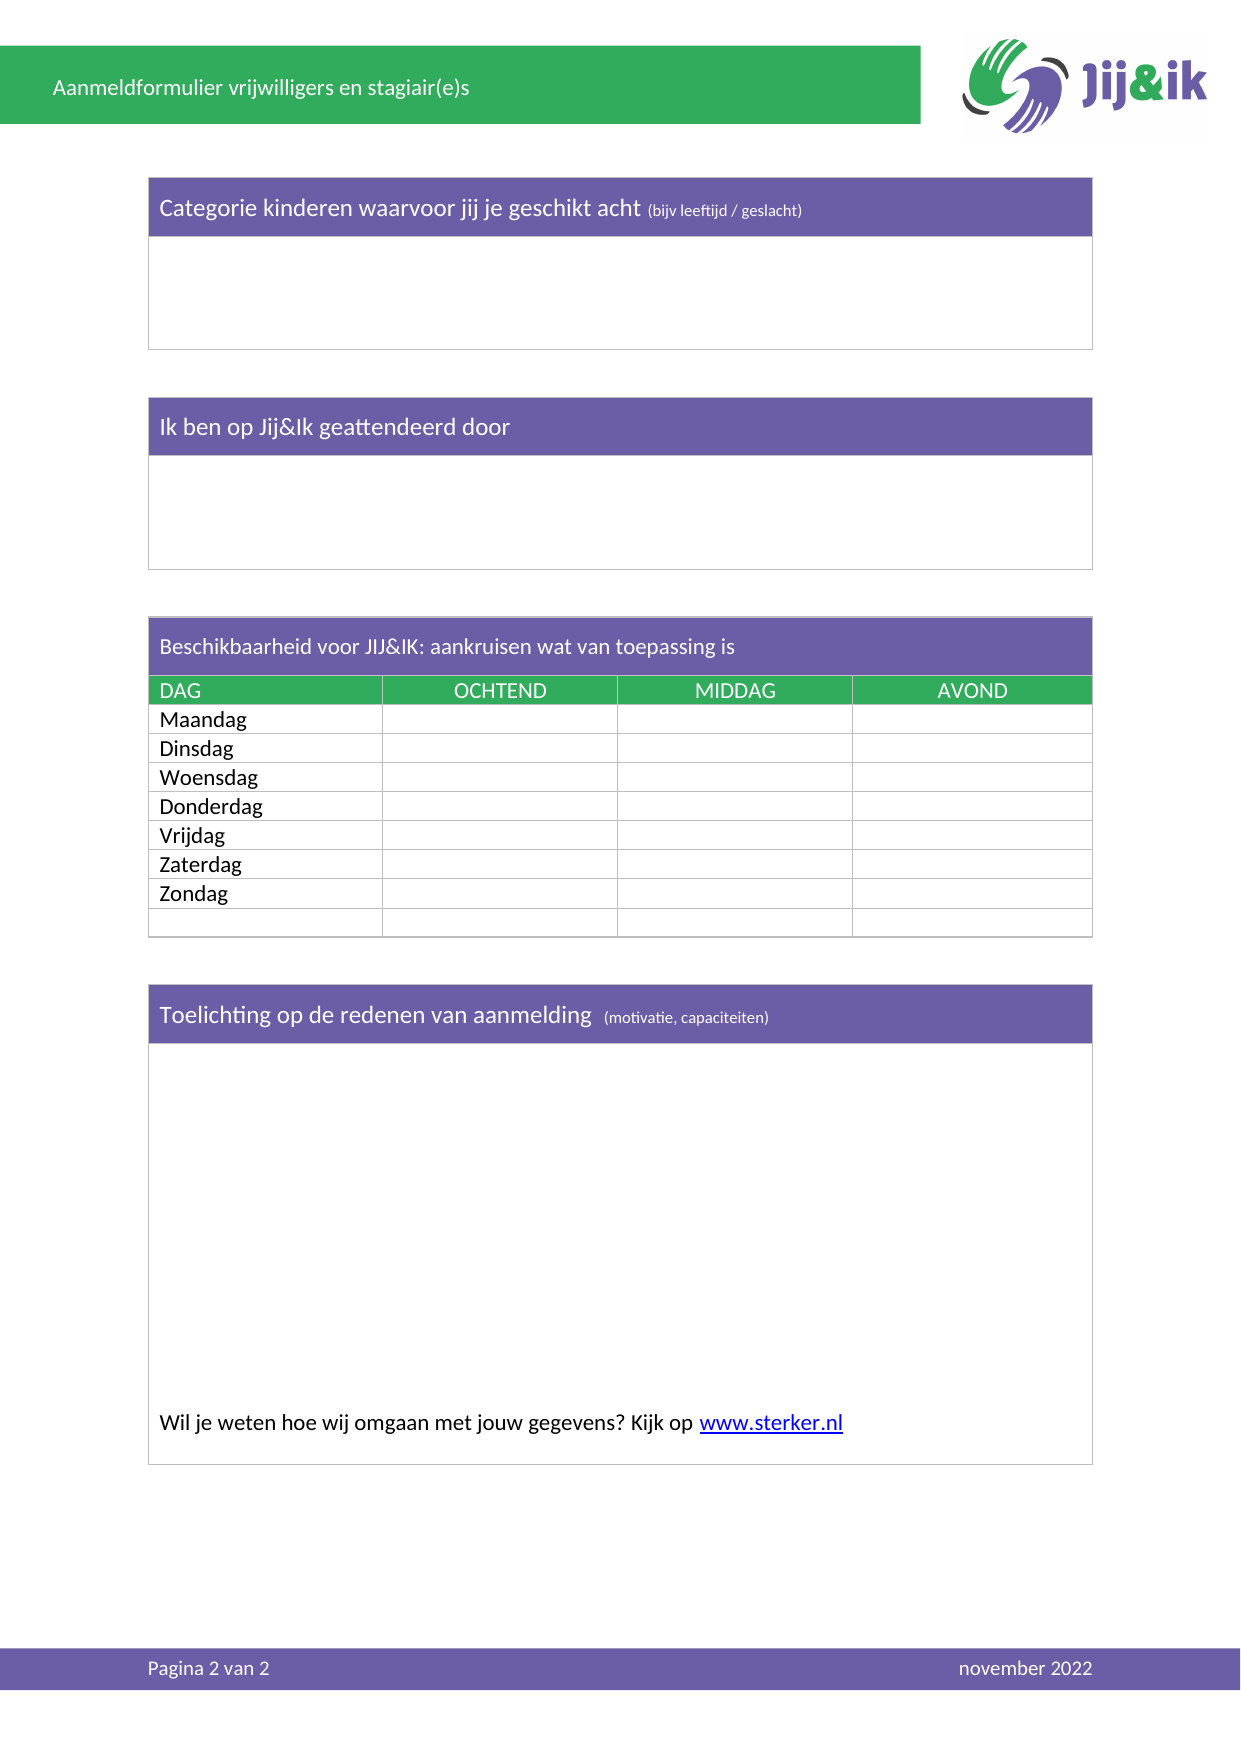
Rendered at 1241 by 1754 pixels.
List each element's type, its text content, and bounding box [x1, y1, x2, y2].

table_cell [853, 879, 1092, 907]
table_cell [853, 850, 1092, 878]
table_cell AVOND [853, 676, 1092, 704]
table_cell [618, 792, 852, 820]
table_cell [383, 705, 617, 733]
table_cell Donderdag [149, 792, 382, 820]
table_cell Wil je weten hoe wij omgaan met jouw gegevens? Kijk op www.sterker.nl [149, 1044, 1092, 1464]
table_cell Zondag [149, 879, 382, 907]
table_header Ik ben op Jij&Ik geattendeerd door [149, 398, 1092, 455]
table_cell [383, 763, 617, 791]
table_cell MIDDAG [618, 676, 852, 704]
table_cell [618, 734, 852, 762]
table_cell [618, 763, 852, 791]
table_cell [618, 705, 852, 733]
picture [962, 31, 1207, 141]
table_cell [853, 909, 1092, 936]
table_cell [853, 821, 1092, 849]
table_cell [618, 879, 852, 907]
table_cell [853, 763, 1092, 791]
table_cell [383, 734, 617, 762]
table_cell [149, 456, 1092, 568]
table_cell OCHTEND [383, 676, 617, 704]
table_cell Maandag [149, 705, 382, 733]
table_cell [383, 850, 617, 878]
table_cell Zaterdag [149, 850, 382, 878]
table_cell Dinsdag [149, 734, 382, 762]
table_cell [853, 734, 1092, 762]
table_cell [149, 909, 382, 936]
table_header Toelichting op de redenen van aanmelding (motivatie, capaciteiten) [149, 985, 1092, 1043]
table_cell [618, 850, 852, 878]
table_cell [618, 909, 852, 936]
table_header Categorie kinderen waarvoor jij je geschikt acht (bijv leeftijd / geslacht) [149, 178, 1092, 236]
table_cell DAG [149, 676, 382, 704]
table_cell Woensdag [149, 763, 382, 791]
table_header Beschikbaarheid voor JIJ&IK: aankruisen wat van toepassing is [149, 618, 1092, 675]
table_cell [383, 821, 617, 849]
table_cell [383, 909, 617, 936]
table_cell Vrijdag [149, 821, 382, 849]
table_cell [383, 879, 617, 907]
table_cell [853, 792, 1092, 820]
table_cell [853, 705, 1092, 733]
table_cell [383, 792, 617, 820]
table_cell [149, 237, 1092, 349]
table_cell [618, 821, 852, 849]
